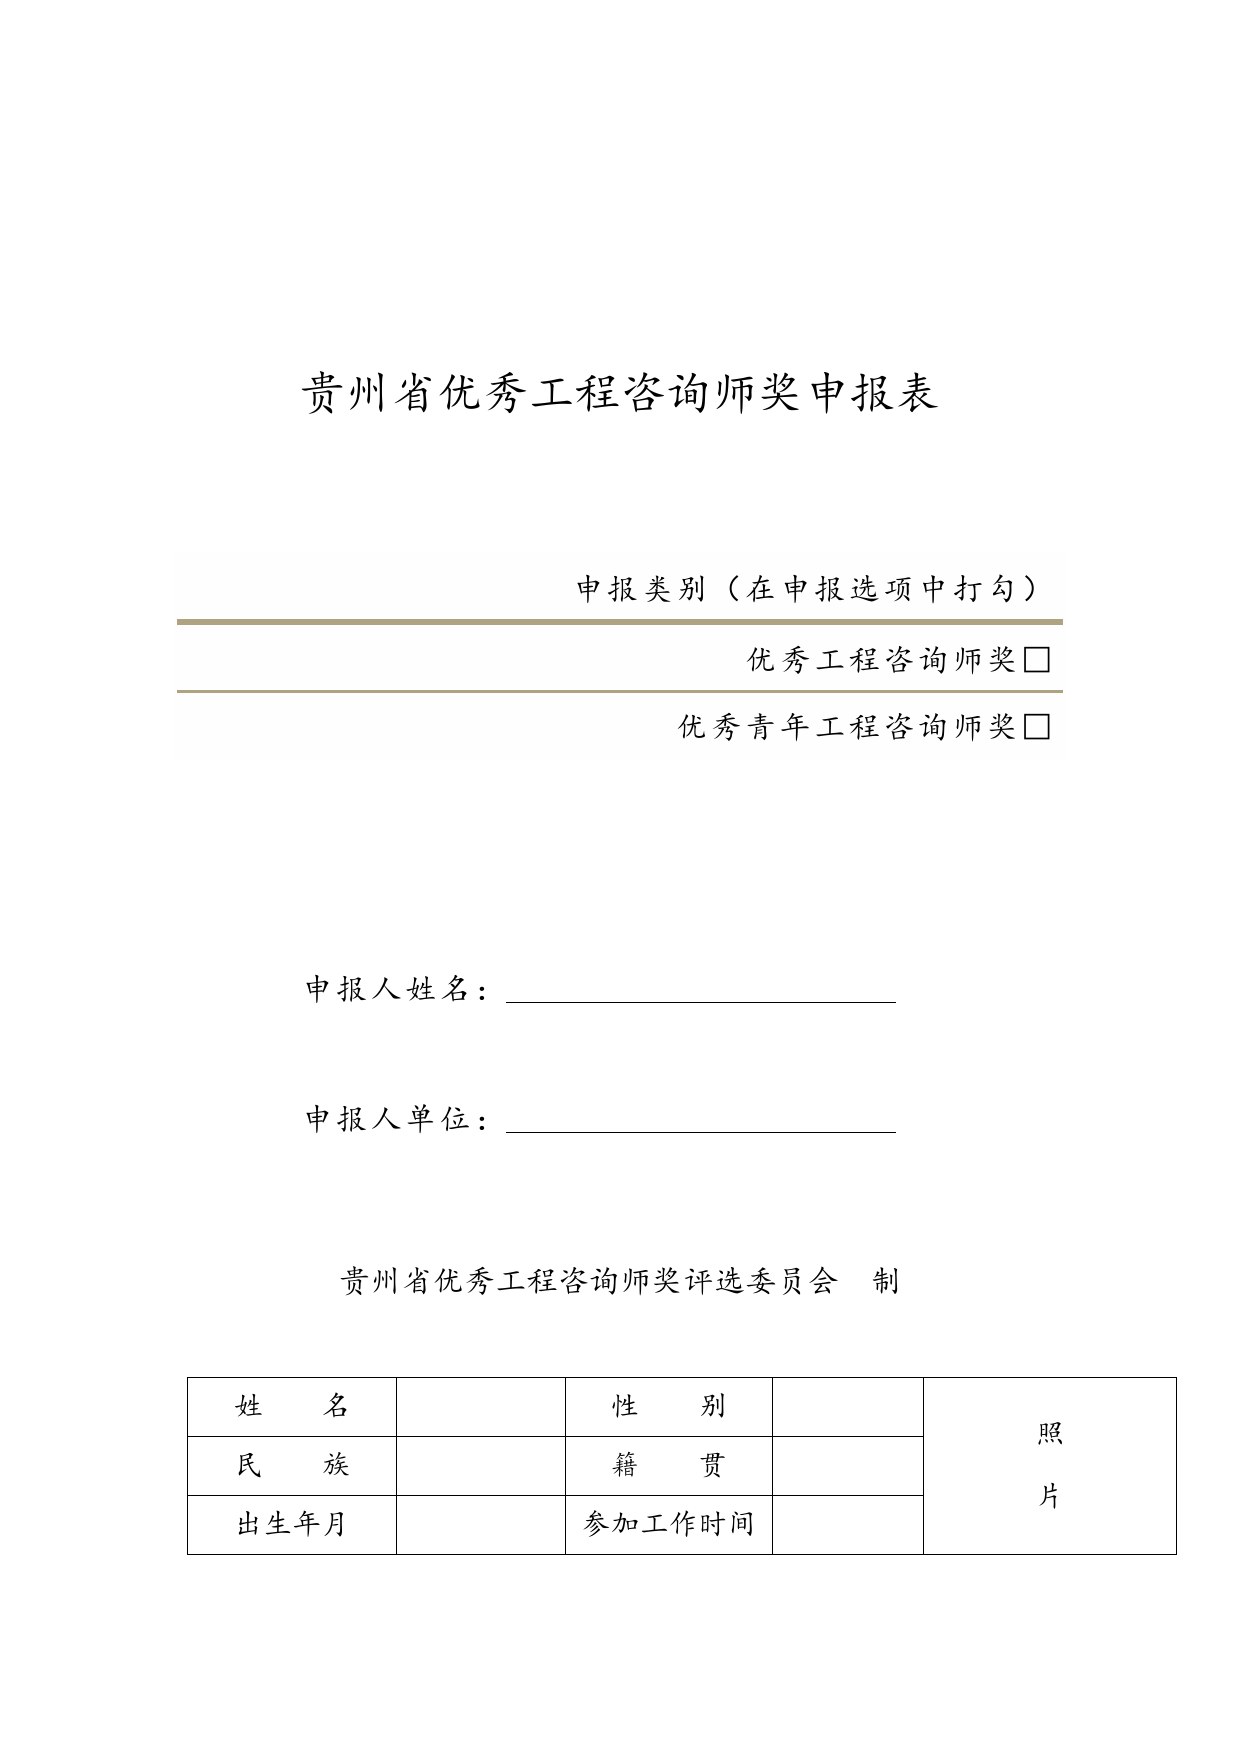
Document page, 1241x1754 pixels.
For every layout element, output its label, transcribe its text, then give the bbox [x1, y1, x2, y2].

text 贵州省优秀工程咨询师奖评选委员会 制 [187, 1247, 1053, 1312]
text 申报人单位： [187, 1084, 1053, 1149]
table_header 申报类别（在申报选项中打勾） [177, 554, 1063, 619]
table_cell 籍 贯 [566, 1437, 772, 1495]
table_cell 参加工作时间 [566, 1496, 772, 1554]
table_cell 优秀工程咨询师奖□ [177, 625, 1063, 690]
table_cell [397, 1496, 565, 1554]
table_header [397, 1378, 565, 1436]
table_header [773, 1378, 923, 1436]
text 申报人姓名： [187, 954, 1053, 1019]
table_cell 优秀青年工程咨询师奖□ [177, 693, 1063, 757]
table_cell 民 族 [188, 1437, 396, 1495]
table_cell 出生年月 [188, 1496, 396, 1554]
table_header 照 片 [924, 1378, 1176, 1554]
table_cell [773, 1437, 923, 1495]
table_header 性 别 [566, 1378, 772, 1436]
table_header 姓 名 [188, 1378, 396, 1436]
table_cell [397, 1437, 565, 1495]
text 贵州省优秀工程咨询师奖申报表 [187, 357, 1053, 422]
table_cell [773, 1496, 923, 1554]
